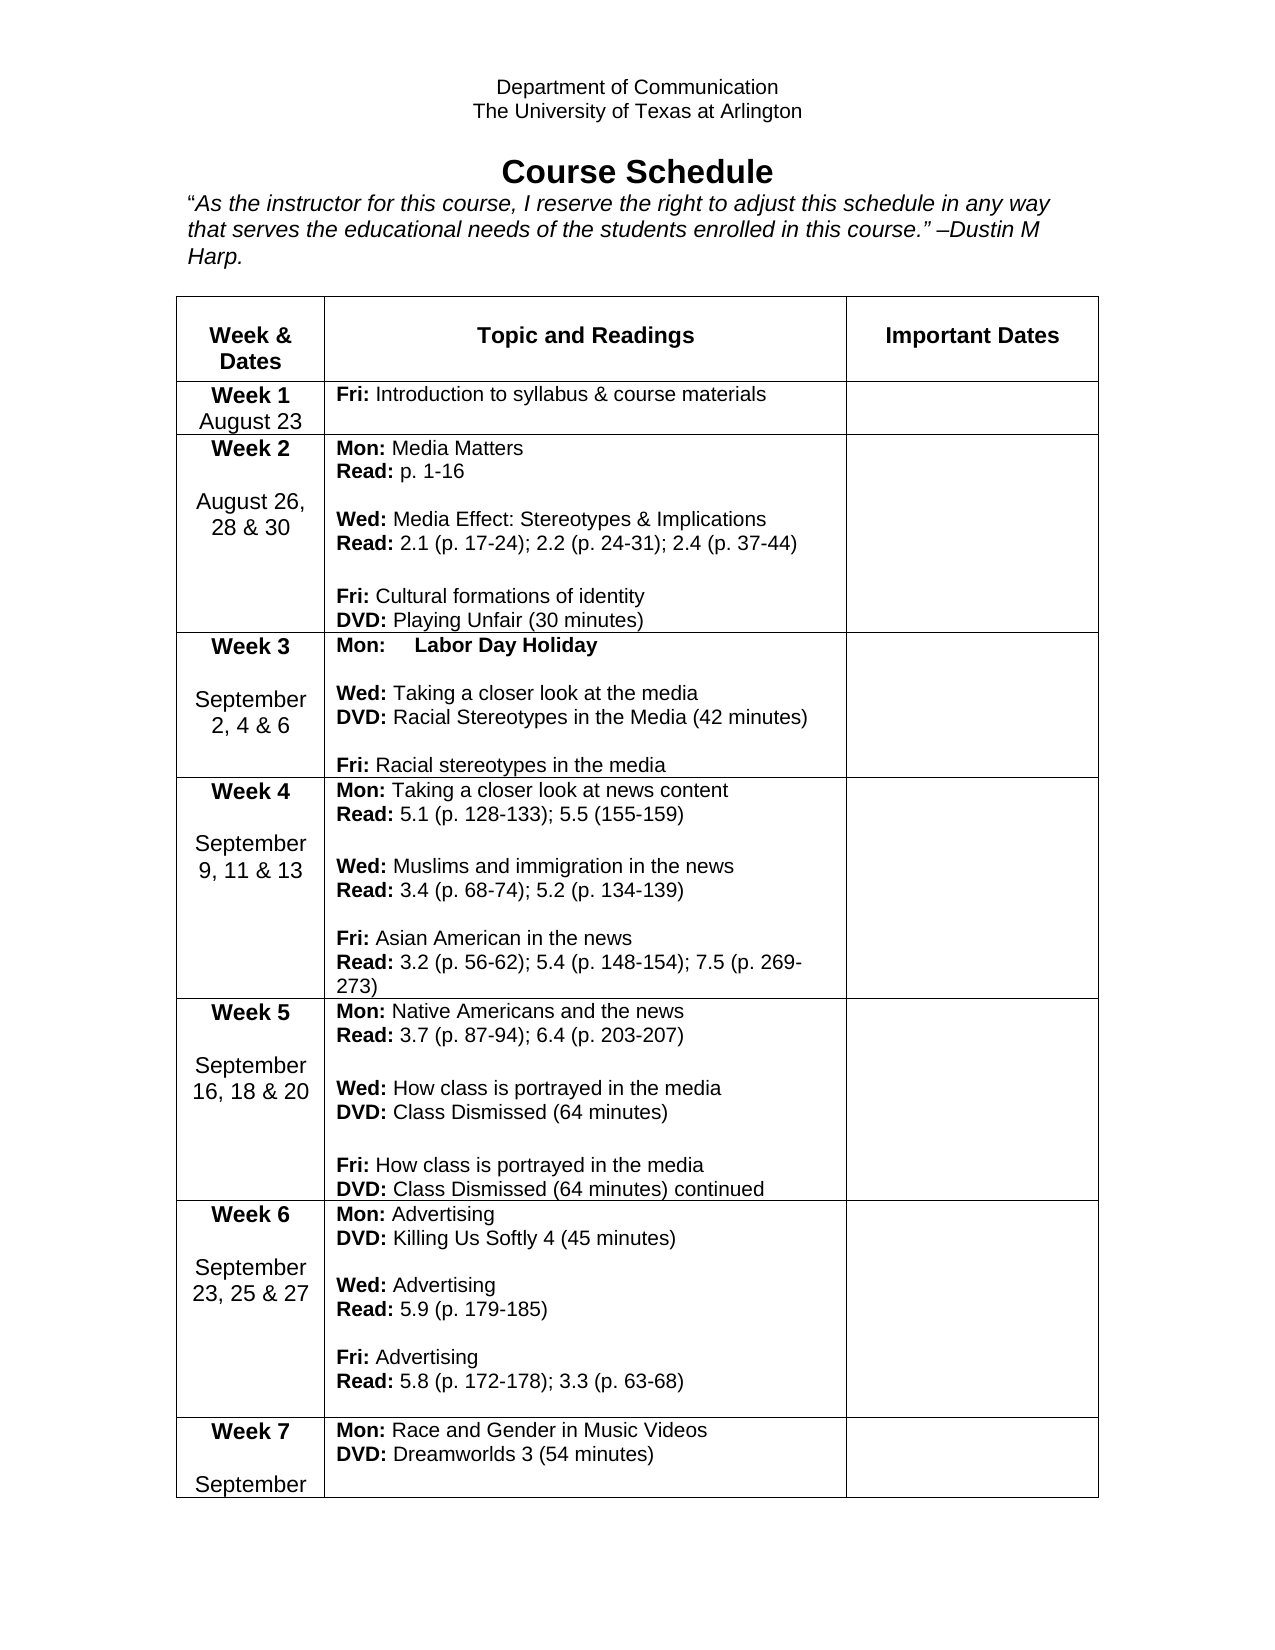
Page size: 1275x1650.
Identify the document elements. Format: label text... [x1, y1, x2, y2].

table_cell Week 1 August 23 [177, 382, 324, 434]
table_header Important Dates [847, 297, 1098, 381]
table_header Topic and Readings [325, 297, 846, 381]
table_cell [177, 1418, 324, 1497]
text Course Schedule [187, 152, 1087, 190]
table_cell Week 2 August 26, 28 & 30 [177, 435, 324, 632]
table_cell Mon: Labor Day Holiday Wed: Taking a closer look at the media DVD: Racial Stereotypes in the Media (42 minutes) Fri: Racial stereotypes in the media [325, 633, 846, 777]
table_cell [847, 633, 1098, 777]
table_cell [847, 1201, 1098, 1417]
table_cell [847, 382, 1098, 434]
table_cell [847, 778, 1098, 998]
table_cell Week 5 September 16, 18 & 20 [177, 999, 324, 1200]
table_cell Mon: Advertising DVD: Killing Us Softly 4 (45 minutes) Wed: Advertising Read: 5.9 (p. 179-185) Fri: Advertising Read: 5.8 (p. 172-178); 3.3 (p. 63-68) [325, 1201, 846, 1417]
table_cell Mon: Media Matters Read: p. 1-16 Wed: Media Effect: Stereotypes & Implications Read: 2.1 (p. 17-24); 2.2 (p. 24-31); 2.4 (p. 37-44) Fri: Cultural formations of identity DVD: Playing Unfair (30 minutes) [325, 435, 846, 632]
table_cell Week 4 September 9, 11 & 13 [177, 778, 324, 998]
table_cell Week 3 September 2, 4 & 6 [177, 633, 324, 777]
text “As the instructor for this course, I reserve the right to adjust this schedule in any way that serves the educational needs of the students enrolled in this course.” –Dustin M Harp. [187, 190, 1087, 269]
table_cell [847, 999, 1098, 1200]
table_cell [847, 435, 1098, 632]
table_cell Mon: Taking a closer look at news content Read: 5.1 (p. 128-133); 5.5 (155-159) Wed: Muslims and immigration in the news Read: 3.4 (p. 68-74); 5.2 (p. 134-139) Fri: Asian American in the news Read: 3.2 (p. 56-62); 5.4 (p. 148-154); 7.5 (p. 269-273) [325, 778, 846, 998]
table_cell Week 6 September 23, 25 & 27 [177, 1201, 324, 1417]
table_cell Fri: Introduction to syllabus & course materials [325, 382, 846, 434]
table_cell [847, 1418, 1098, 1497]
table_cell Mon: Native Americans and the news Read: 3.7 (p. 87-94); 6.4 (p. 203-207) Wed: How class is portrayed in the media DVD: Class Dismissed (64 minutes) Fri: How class is portrayed in the media DVD: Class Dismissed (64 minutes) continued [325, 999, 846, 1200]
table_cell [325, 1418, 846, 1497]
table_header Week & Dates [177, 297, 324, 381]
